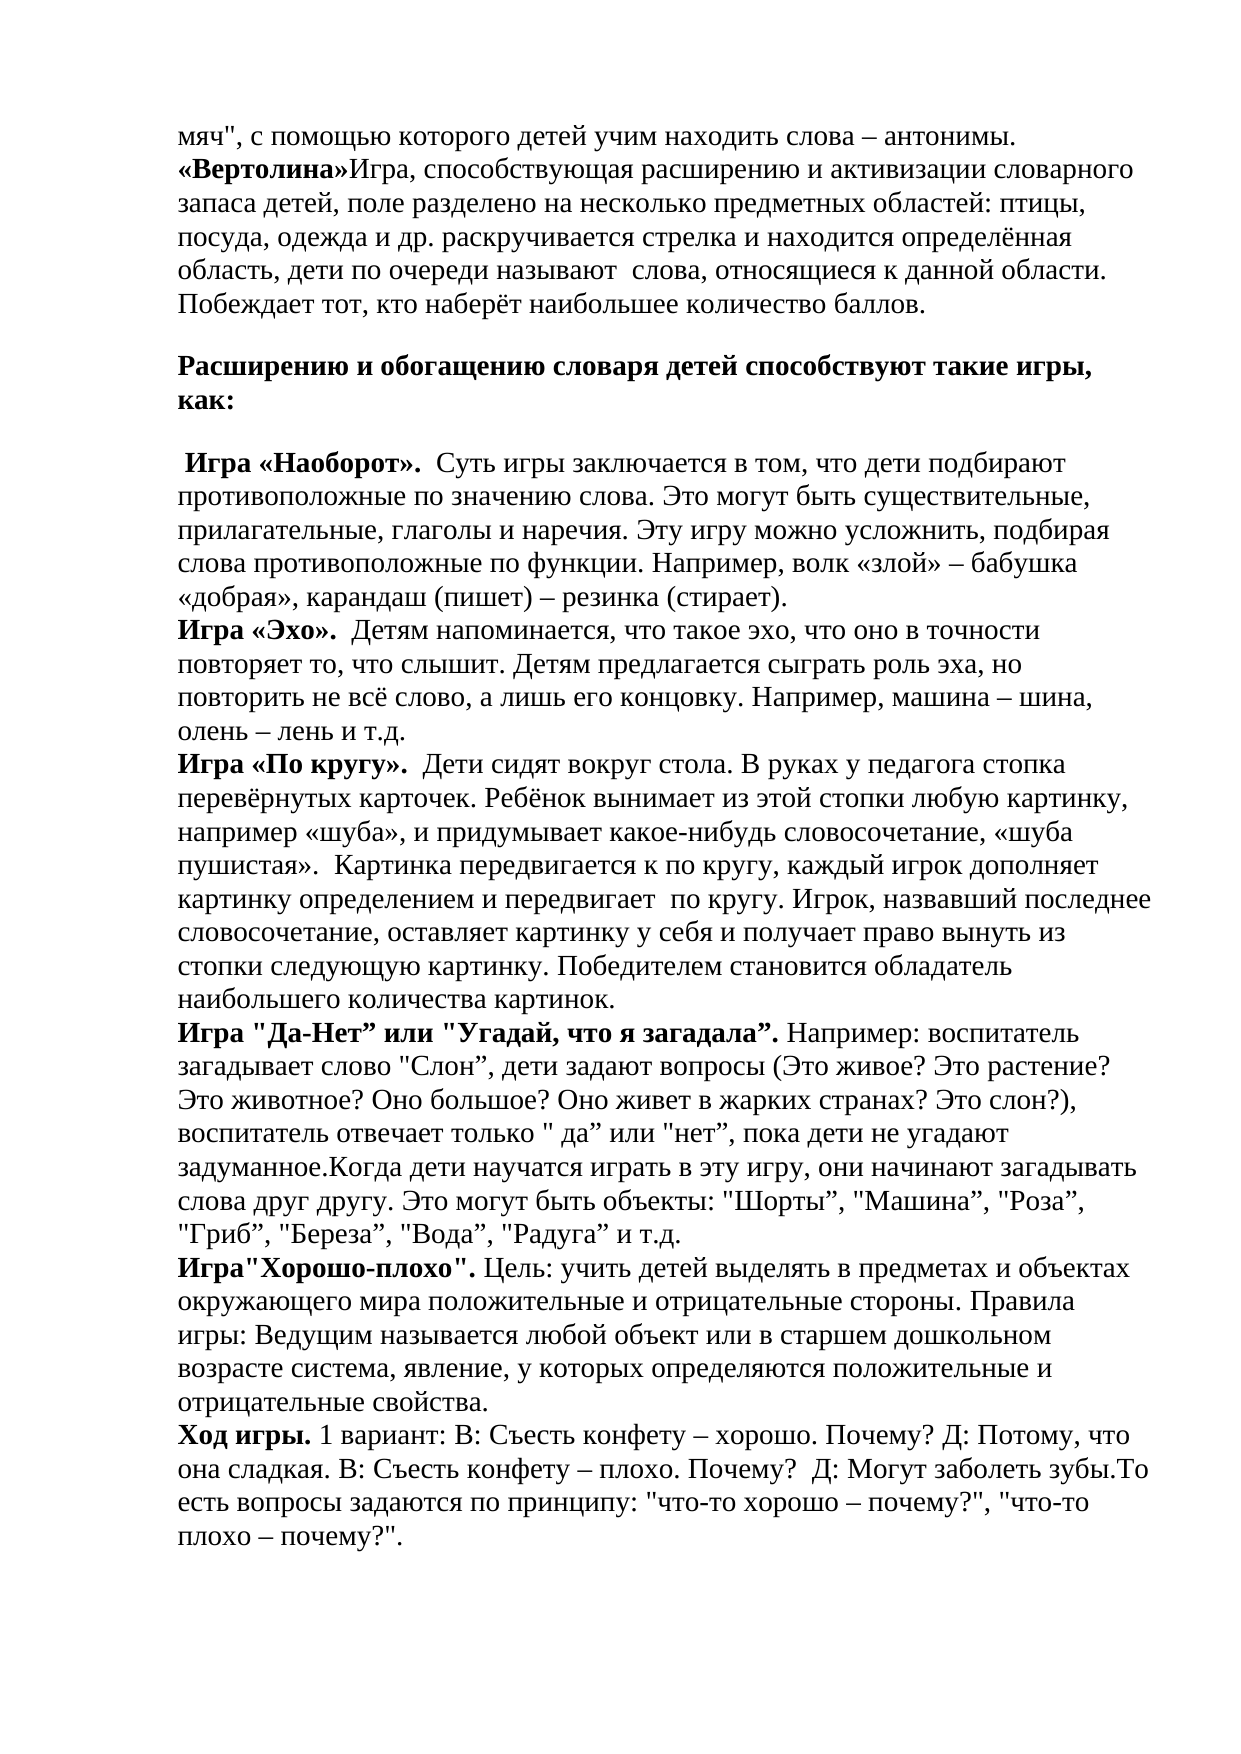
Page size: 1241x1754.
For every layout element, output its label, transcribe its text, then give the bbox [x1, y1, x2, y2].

text Игра «Наоборот». Суть игры заключается в том, что дети подбирают противоположные по значению слова. Это могут быть существительные, прилагательные, глаголы и наречия. Эту игру можно усложнить, подбирая слова противоположные по функции. Например, волк «злой» – бабушка «добрая», карандаш (пишет) – резинка (стирает). Игра «Эхо». Детям напоминается, что такое эхо, что оно в точности повторяет то, что слышит. Детям предлагается сыграть роль эха, но повторить не всё слово, а лишь его концовку. Например, машина – шина, олень – лень и т.д. Игра «По кругу». Дети сидят вокруг стола. В руках у педагога стопка перевёрнутых карточек. Ребёнок вынимает из этой стопки любую картинку, например «шуба», и придумывает какое-нибудь словосочетание, «шуба пушистая». Картинка передвигается к по кругу, каждый игрок дополняет картинку определением и передвигает по кругу. Игрок, назвавший последнее словосочетание, оставляет картинку у себя и получает право вынуть из стопки следующую картинку. Победителем становится обладатель наибольшего количества картинок. Игра "Да-Нет” или "Угадай, что я загадала”. Например: воспитатель загадывает слово "Слон”, дети задают вопросы (Это живое? Это растение? Это животное? Оно большое? Оно живет в жарких странах? Это слон?), воспитатель отвечает только " да” или "нет”, пока дети не угадают задуманное.Когда дети научатся играть в эту игру, они начинают загадывать слова друг другу. Это могут быть объекты: "Шорты”, "Машина”, "Роза”, "Гриб”, "Береза”, "Вода”, "Радуга” и т.д. Игра"Хорошо-плохо". Цель: учить детей выделять в предметах и объектах окружающего мира положительные и отрицательные стороны. Правила игры: Ведущим называется любой объект или в старшем дошкольном возрасте система, явление, у которых определяются положительные и отрицательные свойства. Ход игры. 1 вариант: В: Съесть конфету – хорошо. Почему? Д: Потому, что она сладкая. В: Съесть конфету – плохо. Почему? Д: Могут заболеть зубы.То есть вопросы задаются по принципу: "что-то хорошо – почему?", "что-то плохо – почему?". [177, 445, 1152, 1552]
text Расширению и обогащению словаря детей способствуют такие игры, как: [177, 348, 1152, 416]
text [177, 118, 1152, 319]
